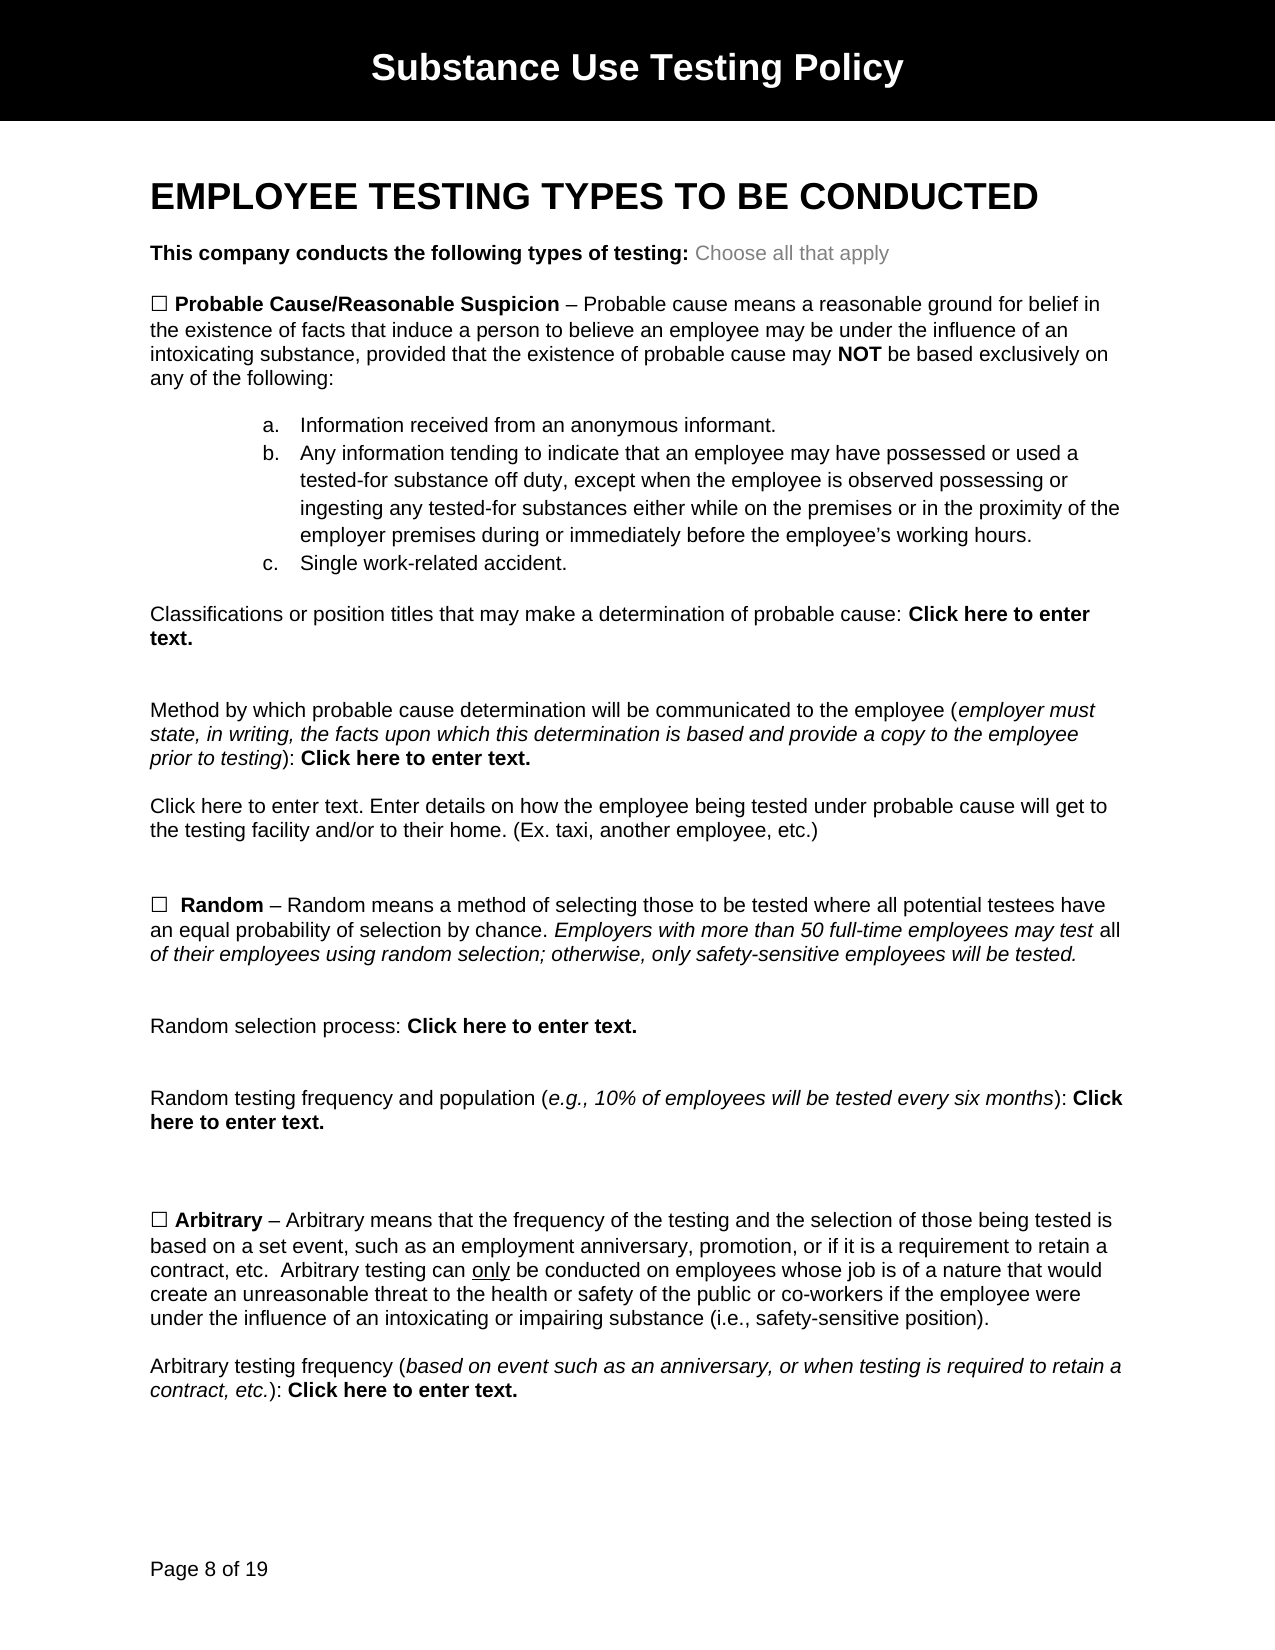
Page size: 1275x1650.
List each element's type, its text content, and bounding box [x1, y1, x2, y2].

text Probable Cause/Reasonable Suspicion – Probable cause means a reasonable ground for belief in the existence of facts that induce a person to believe an employee may be under the influence of an intoxicating substance, provided that the existence of probable cause may NOT be based exclusively on any of the following: [150, 289, 1125, 389]
list Single work-related accident. [262, 551, 1125, 575]
text EMPLOYEE TESTING TYPES TO BE CONDUCTED [150, 174, 1125, 217]
text Random testing frequency and population (e.g., 10% of employees will be tested every six months): [150, 1086, 1125, 1134]
text Arbitrary testing frequency (based on event such as an anniversary, or when testing is required to retain a contract, etc.): [150, 1354, 1125, 1402]
text Classifications or position titles that may make a determination of probable cause: [150, 602, 1125, 650]
list Information received from an anonymous informant. [262, 413, 1125, 437]
text Method by which probable cause determination will be communicated to the employee (employer must state, in writing, the facts upon which this determination is based and provide a copy to the employee prior to testing): [150, 698, 1125, 770]
list Any information tending to indicate that an employee may have possessed or used a tested-for substance off duty, except when the employee is observed possessing or ingesting any tested-for substances either while on the premises or in the proximity of the employer premises during or immediately before the employee’s working hours. [262, 441, 1125, 547]
text Random – Random means a method of selecting those to be tested where all potential testees have an equal probability of selection by chance. Employers with more than 50 full-time employees may test all of their employees using random selection; otherwise, only safety-sensitive employees will be tested. [150, 890, 1125, 966]
text Arbitrary – Arbitrary means that the frequency of the testing and the selection of those being tested is based on a set event, such as an employment anniversary, promotion, or if it is a requirement to retain a contract, etc. Arbitrary testing can only be conducted on employees whose job is of a nature that would create an unreasonable threat to the health or safety of the public or co-workers if the employee were under the influence of an intoxicating or impairing substance (i.e., safety-sensitive position). [150, 1206, 1125, 1330]
text This company conducts the following types of testing: Choose all that apply [150, 241, 1125, 265]
text Random selection process: [150, 1014, 1125, 1038]
